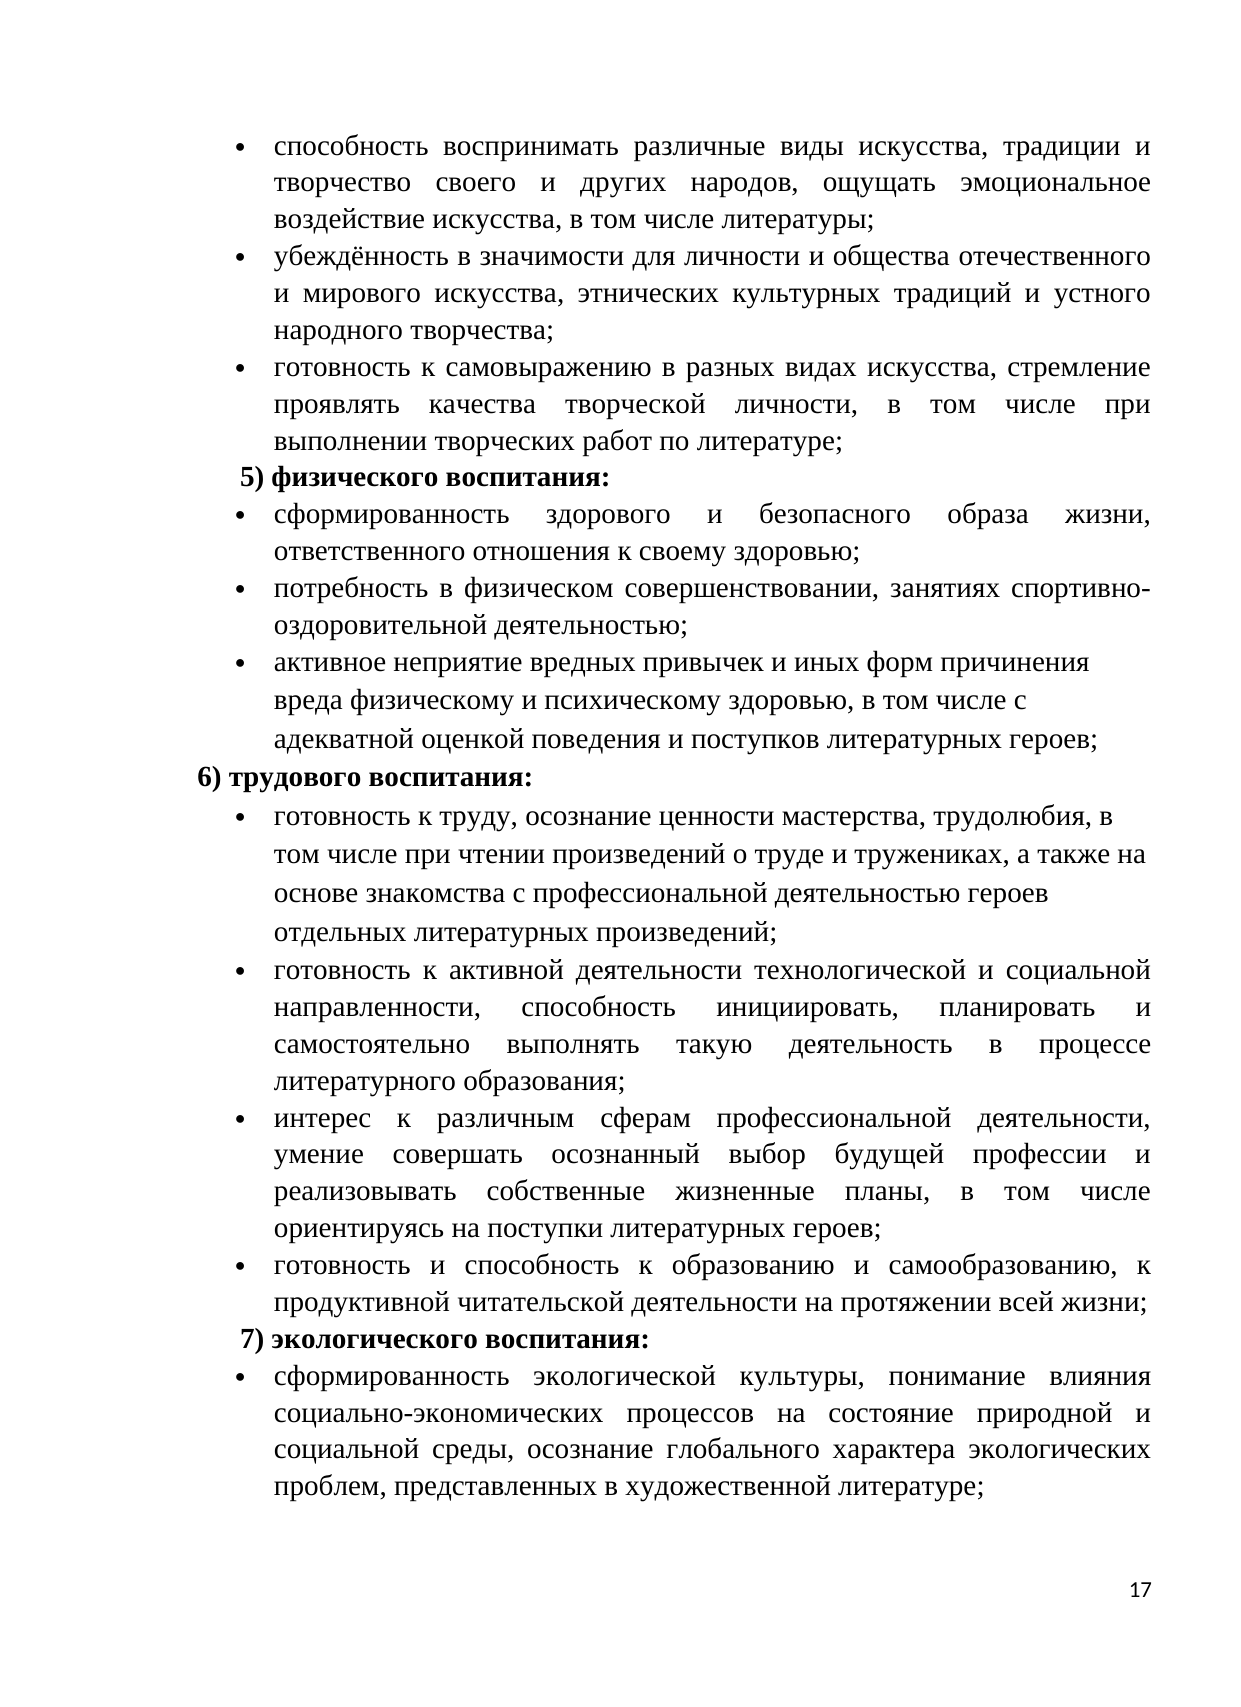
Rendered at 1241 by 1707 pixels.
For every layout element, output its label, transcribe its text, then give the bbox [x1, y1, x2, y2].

list готовность и способность к образованию и самообразованию, к продуктивной читательской деятельности на протяжении всей жизни; [236, 1247, 1152, 1318]
text 6) трудового воспитания: [190, 759, 1152, 793]
list готовность к труду, осознание ценности мастерства, трудолюбия, в том числе при чтении произведений о труде и тружениках, а также на основе знакомства с профессиональной деятельностью героев отдельных литературных произведений; [236, 798, 1152, 947]
text 5) физического воспитания: [177, 459, 1152, 493]
list готовность к самовыражению в разных видах искусства, стремление проявлять качества творческой личности, в том числе при выполнении творческих работ по литературе; [236, 349, 1152, 456]
text 7) экологического воспитания: [177, 1321, 1152, 1354]
list готовность к активной деятельности технологической и социальной направленности, способность инициировать, планировать и самостоятельно выполнять такую деятельность в процессе литературного образования; [236, 952, 1152, 1096]
list потребность в физическом совершенствовании, занятиях спортивно-оздоровительной деятельностью; [236, 570, 1152, 641]
list сформированность экологической культуры, понимание влияния социально-экономических процессов на состояние природной и социальной среды, осознание глобального характера экологических проблем, представленных в художественной литературе; [236, 1358, 1152, 1502]
list активное неприятие вредных привычек и иных форм причинения вреда физическому и психическому здоровью, в том числе с адекватной оценкой поведения и поступков литературных героев; [236, 644, 1152, 754]
list способность воспринимать различные виды искусства, традиции и творчество своего и других народов, ощущать эмоциональное воздействие искусства, в том числе литературы; [236, 128, 1152, 235]
list интерес к различным сферам профессиональной деятельности, умение совершать осознанный выбор будущей профессии и реализовывать собственные жизненные планы, в том числе ориентируясь на поступки литературных героев; [236, 1100, 1152, 1244]
list сформированность здорового и безопасного образа жизни, ответственного отношения к своему здоровью; [236, 496, 1152, 567]
list убеждённость в значимости для личности и общества отечественного и мирового искусства, этнических культурных традиций и устного народного творчества; [236, 238, 1152, 346]
